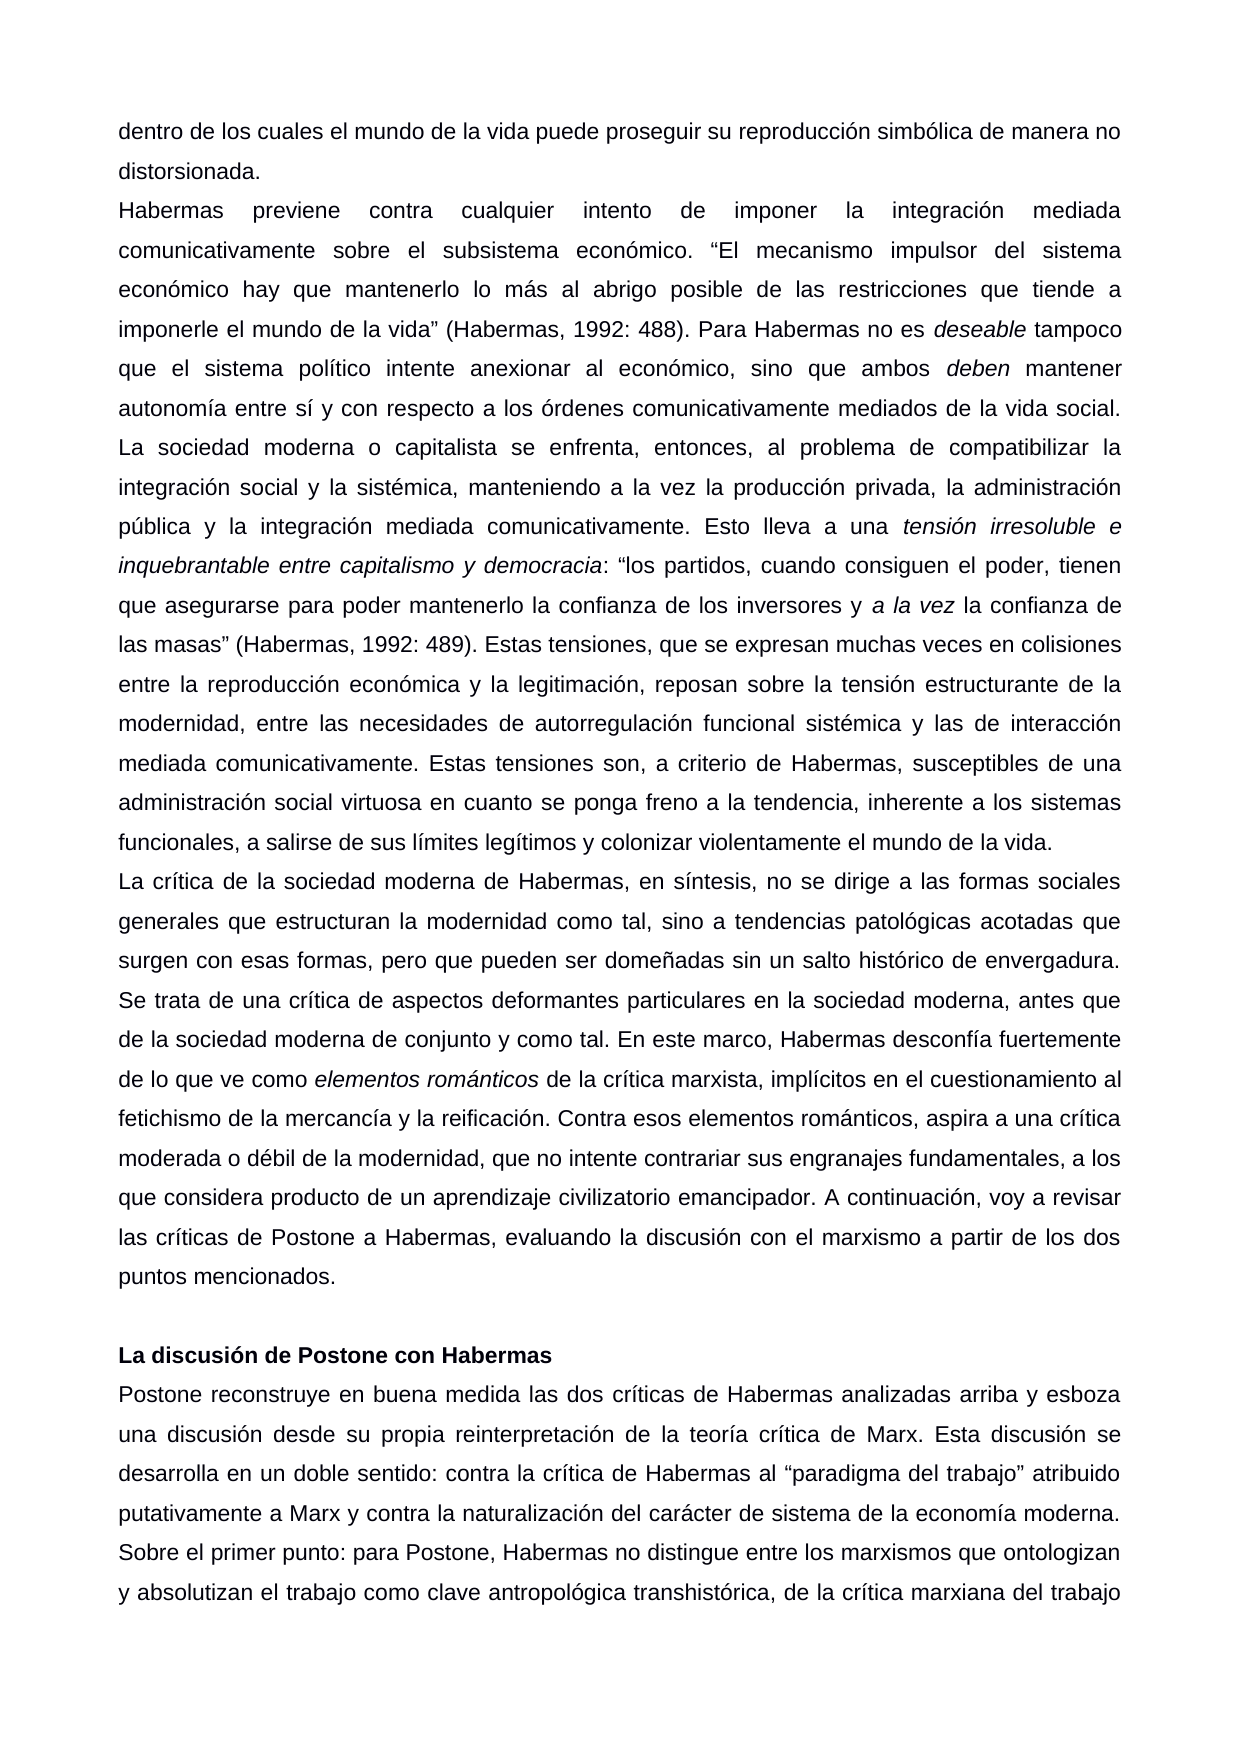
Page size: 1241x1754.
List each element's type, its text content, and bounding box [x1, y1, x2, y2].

text La crítica de la sociedad moderna de Habermas, en síntesis, no se dirige a las formas sociales generales que estructuran la modernidad como tal, sino a tendencias patológicas acotadas que surgen con esas formas, pero que pueden ser domeñadas sin un salto histórico de envergadura. Se trata de una crítica de aspectos deformantes particulares en la sociedad moderna, antes que de la sociedad moderna de conjunto y como tal. En este marco, Habermas desconfía fuertemente de lo que ve como elementos románticos de la crítica marxista, implícitos en el cuestionamiento al fetichismo de la mercancía y la reificación. Contra esos elementos románticos, aspira a una crítica moderada o débil de la modernidad, que no intente contrariar sus engranajes fundamentales, a los que considera producto de un aprendizaje civilizatorio emancipador. A continuación, voy a revisar las críticas de Postone a Habermas, evaluando la discusión con el marxismo a partir de los dos puntos mencionados. [118, 868, 1122, 1289]
text Habermas previene contra cualquier intento de imponer la integración mediada comunicativamente sobre el subsistema económico. “El mecanismo impulsor del sistema económico hay que mantenerlo lo más al abrigo posible de las restricciones que tiende a imponerle el mundo de la vida” (Habermas, 1992: 488). Para Habermas no es deseable tampoco que el sistema político intente anexionar al económico, sino que ambos deben mantener autonomía entre sí y con respecto a los órdenes comunicativamente mediados de la vida social. La sociedad moderna o capitalista se enfrenta, entonces, al problema de compatibilizar la integración social y la sistémica, manteniendo a la vez la producción privada, la administración pública y la integración mediada comunicativamente. Esto lleva a una tensión irresoluble e inquebrantable entre capitalismo y democracia: “los partidos, cuando consiguen el poder, tienen que asegurarse para poder mantenerlo la confianza de los inversores y a la vez la confianza de las masas” (Habermas, 1992: 489). Estas tensiones, que se expresan muchas veces en colisiones entre la reproducción económica y la legitimación, reposan sobre la tensión estructurante de la modernidad, entre las necesidades de autorregulación funcional sistémica y las de interacción mediada comunicativamente. Estas tensiones son, a criterio de Habermas, susceptibles de una administración social virtuosa en cuanto se ponga freno a la tendencia, inherente a los sistemas funcionales, a salirse de sus límites legítimos y colonizar violentamente el mundo de la vida. [118, 197, 1122, 855]
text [118, 118, 1122, 184]
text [118, 1381, 1122, 1605]
text La discusión de Postone con Habermas [118, 1342, 1122, 1368]
